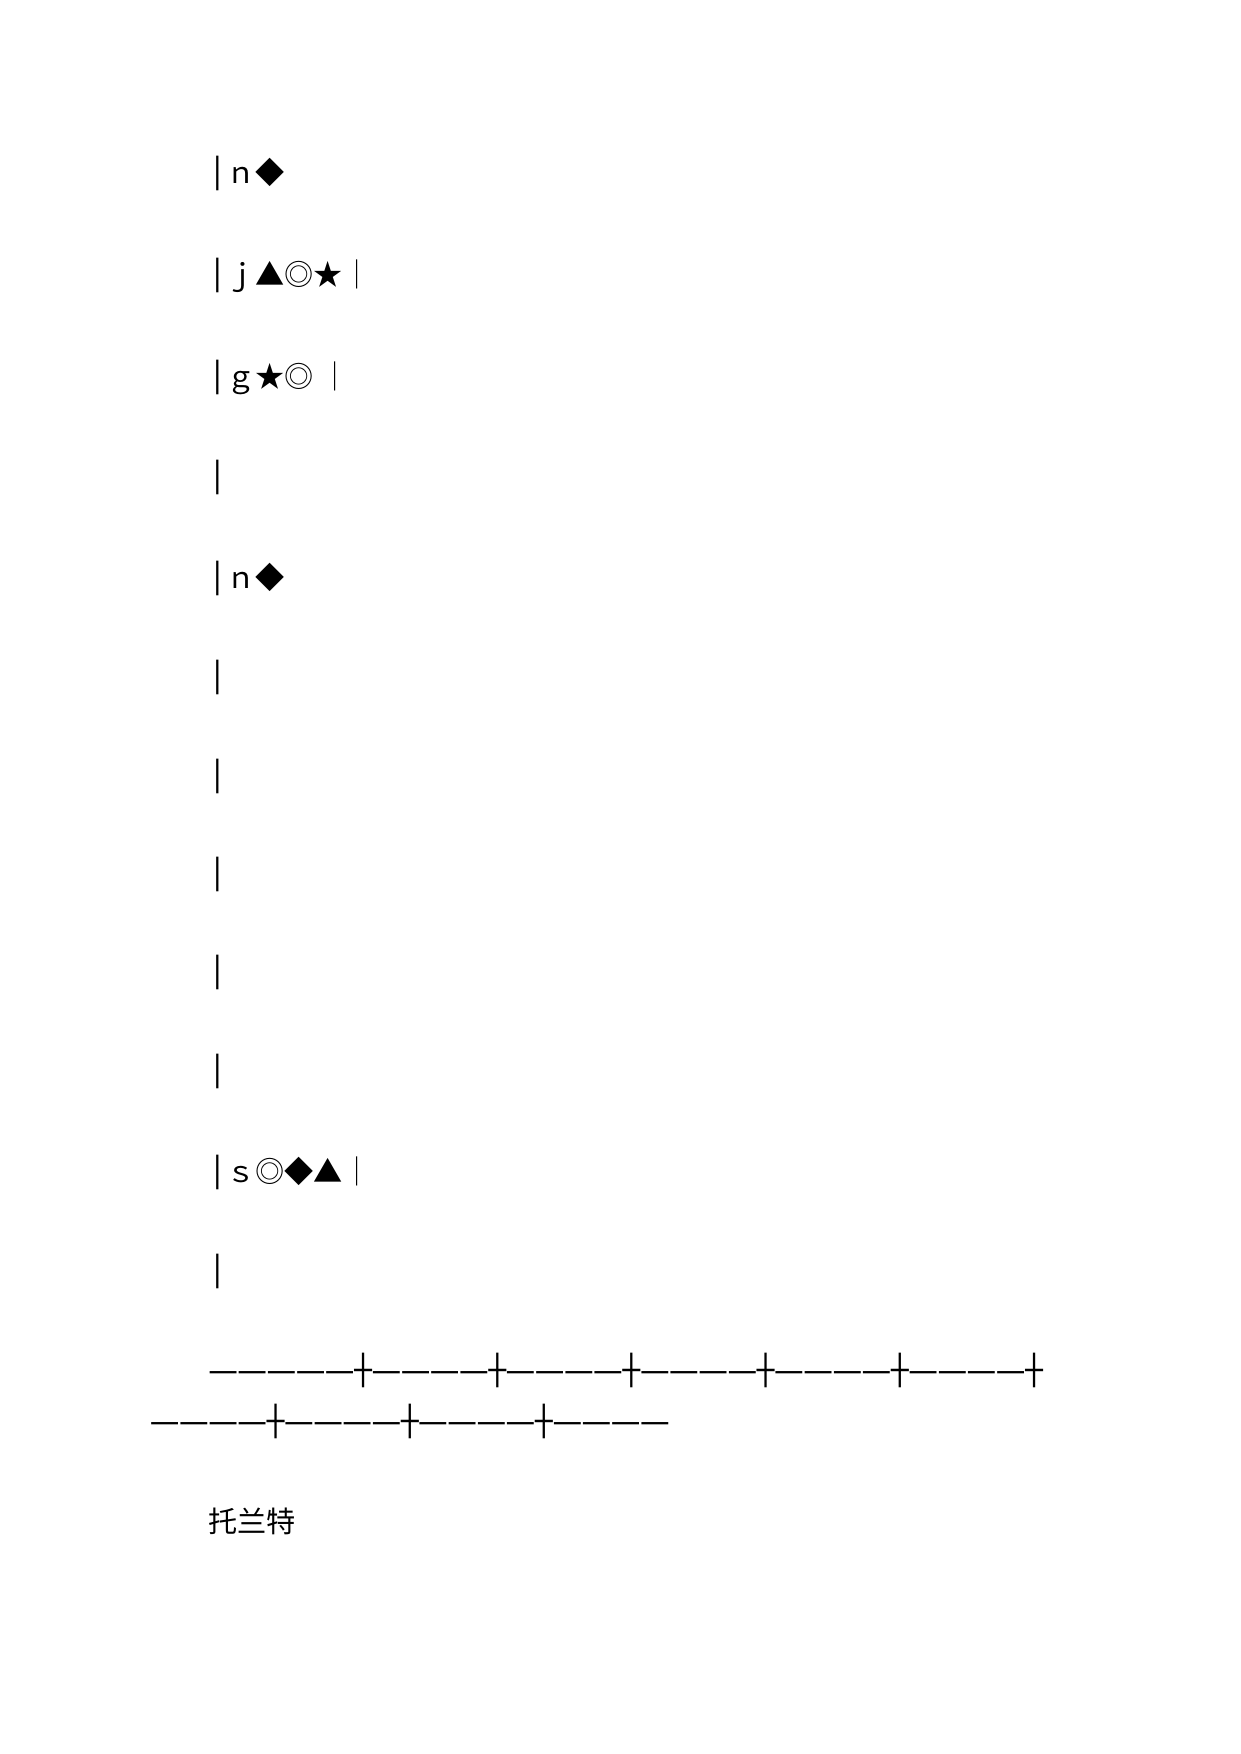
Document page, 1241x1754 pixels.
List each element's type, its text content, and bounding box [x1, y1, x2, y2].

text │ [150, 656, 1090, 696]
text │ [150, 1251, 1090, 1290]
text │ｓ◎◆▲│ [150, 1148, 1090, 1191]
text │ [150, 853, 1090, 893]
text │ [150, 456, 1090, 496]
text │ｎ◆ [150, 150, 1090, 192]
text │ [150, 1050, 1090, 1090]
text │ [150, 952, 1090, 991]
text │ｊ▲◎★│ [150, 252, 1090, 294]
text │ｎ◆ [150, 554, 1090, 597]
text 托兰特 [150, 1499, 1090, 1541]
text —————┼————┼————┼————┼————┼————┼————┼————┼————┼———— [150, 1349, 1090, 1440]
text │ [150, 755, 1090, 794]
text │ｇ★◎ │ [150, 354, 1090, 396]
